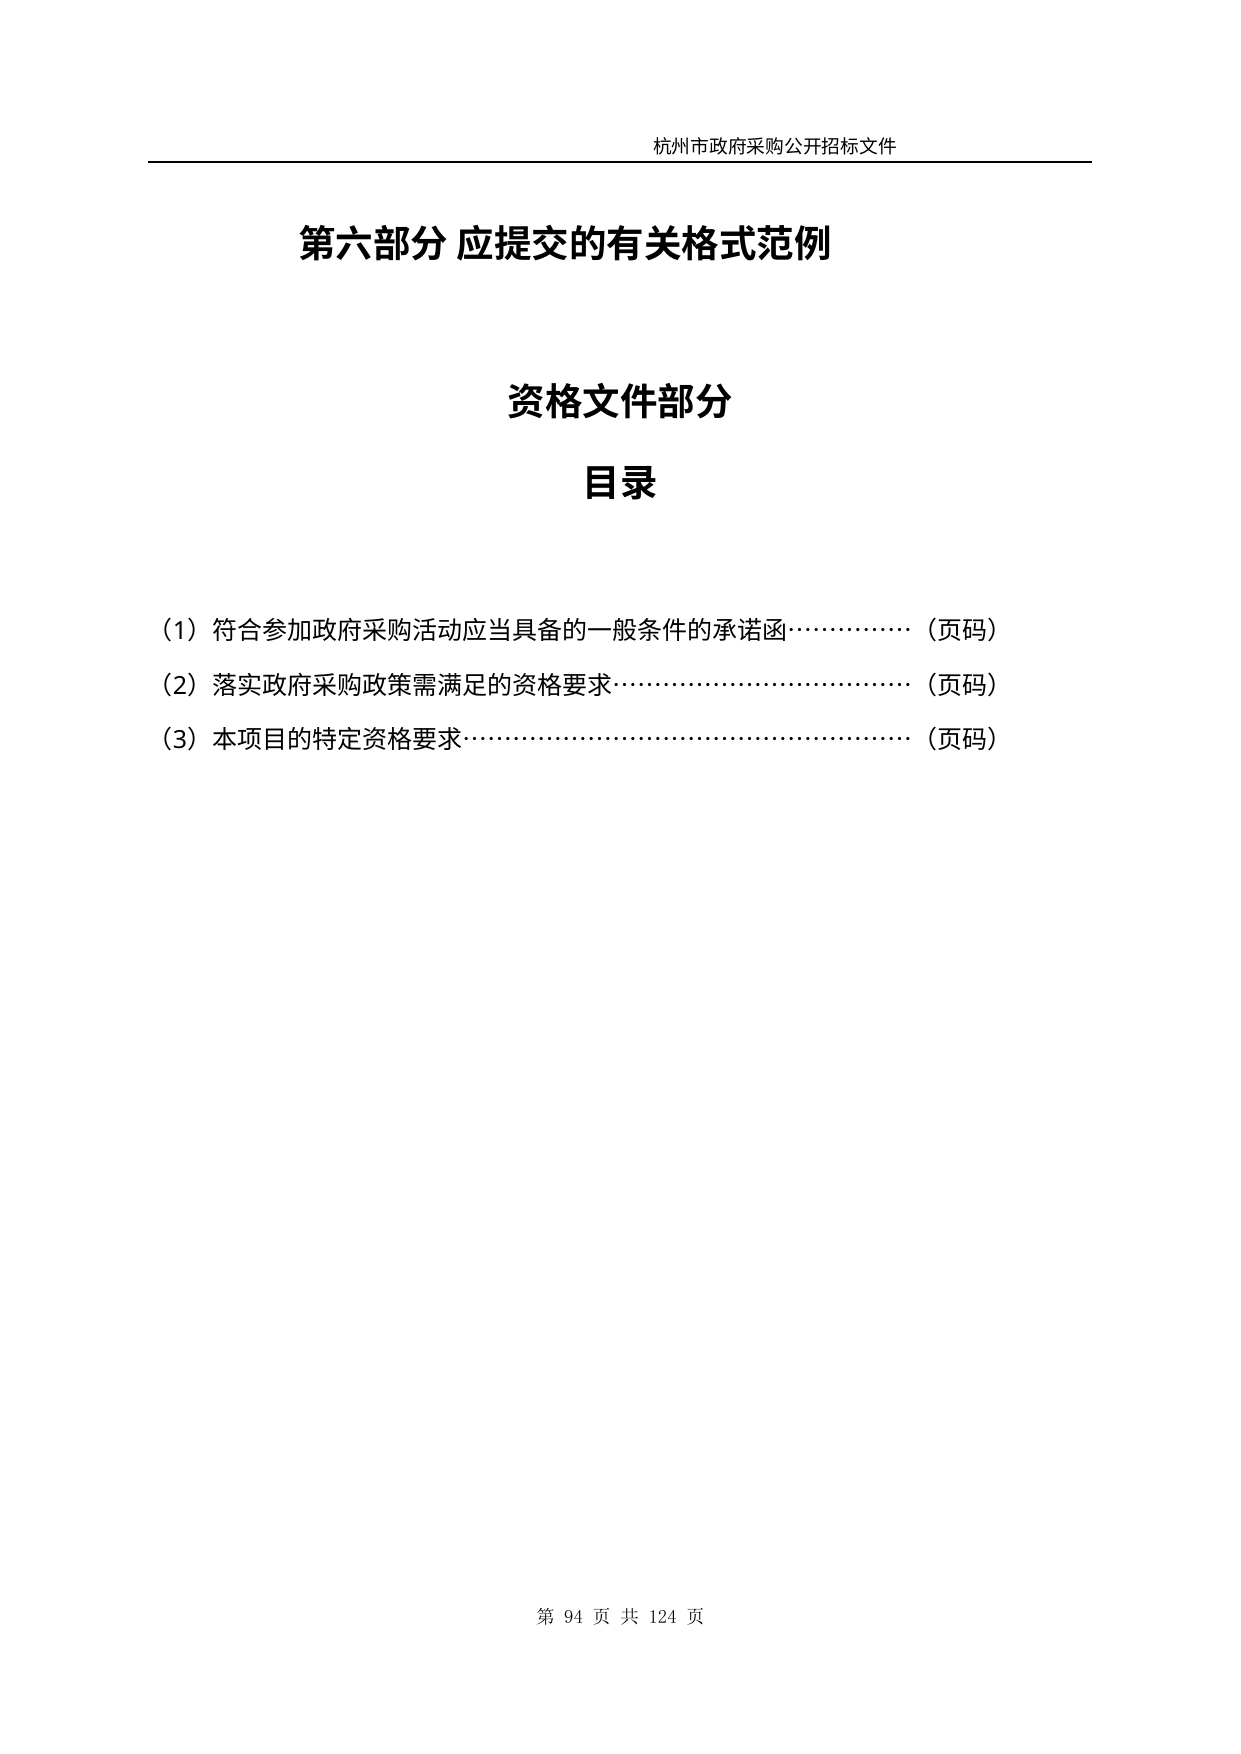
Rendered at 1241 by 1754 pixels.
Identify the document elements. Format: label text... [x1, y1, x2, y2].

text 第六部分 应提交的有关格式范例 [223, 214, 1092, 268]
text 资格文件部分 [148, 372, 1092, 426]
text （1）符合参加政府采购活动应当具备的一般条件的承诺函……………（页码） [148, 611, 1092, 647]
text （2）落实政府采购政策需满足的资格要求………………………………（页码） [148, 665, 1092, 701]
text 目录 [148, 453, 1092, 507]
text （3）本项目的特定资格要求………………………………………………（页码） [148, 719, 1092, 756]
